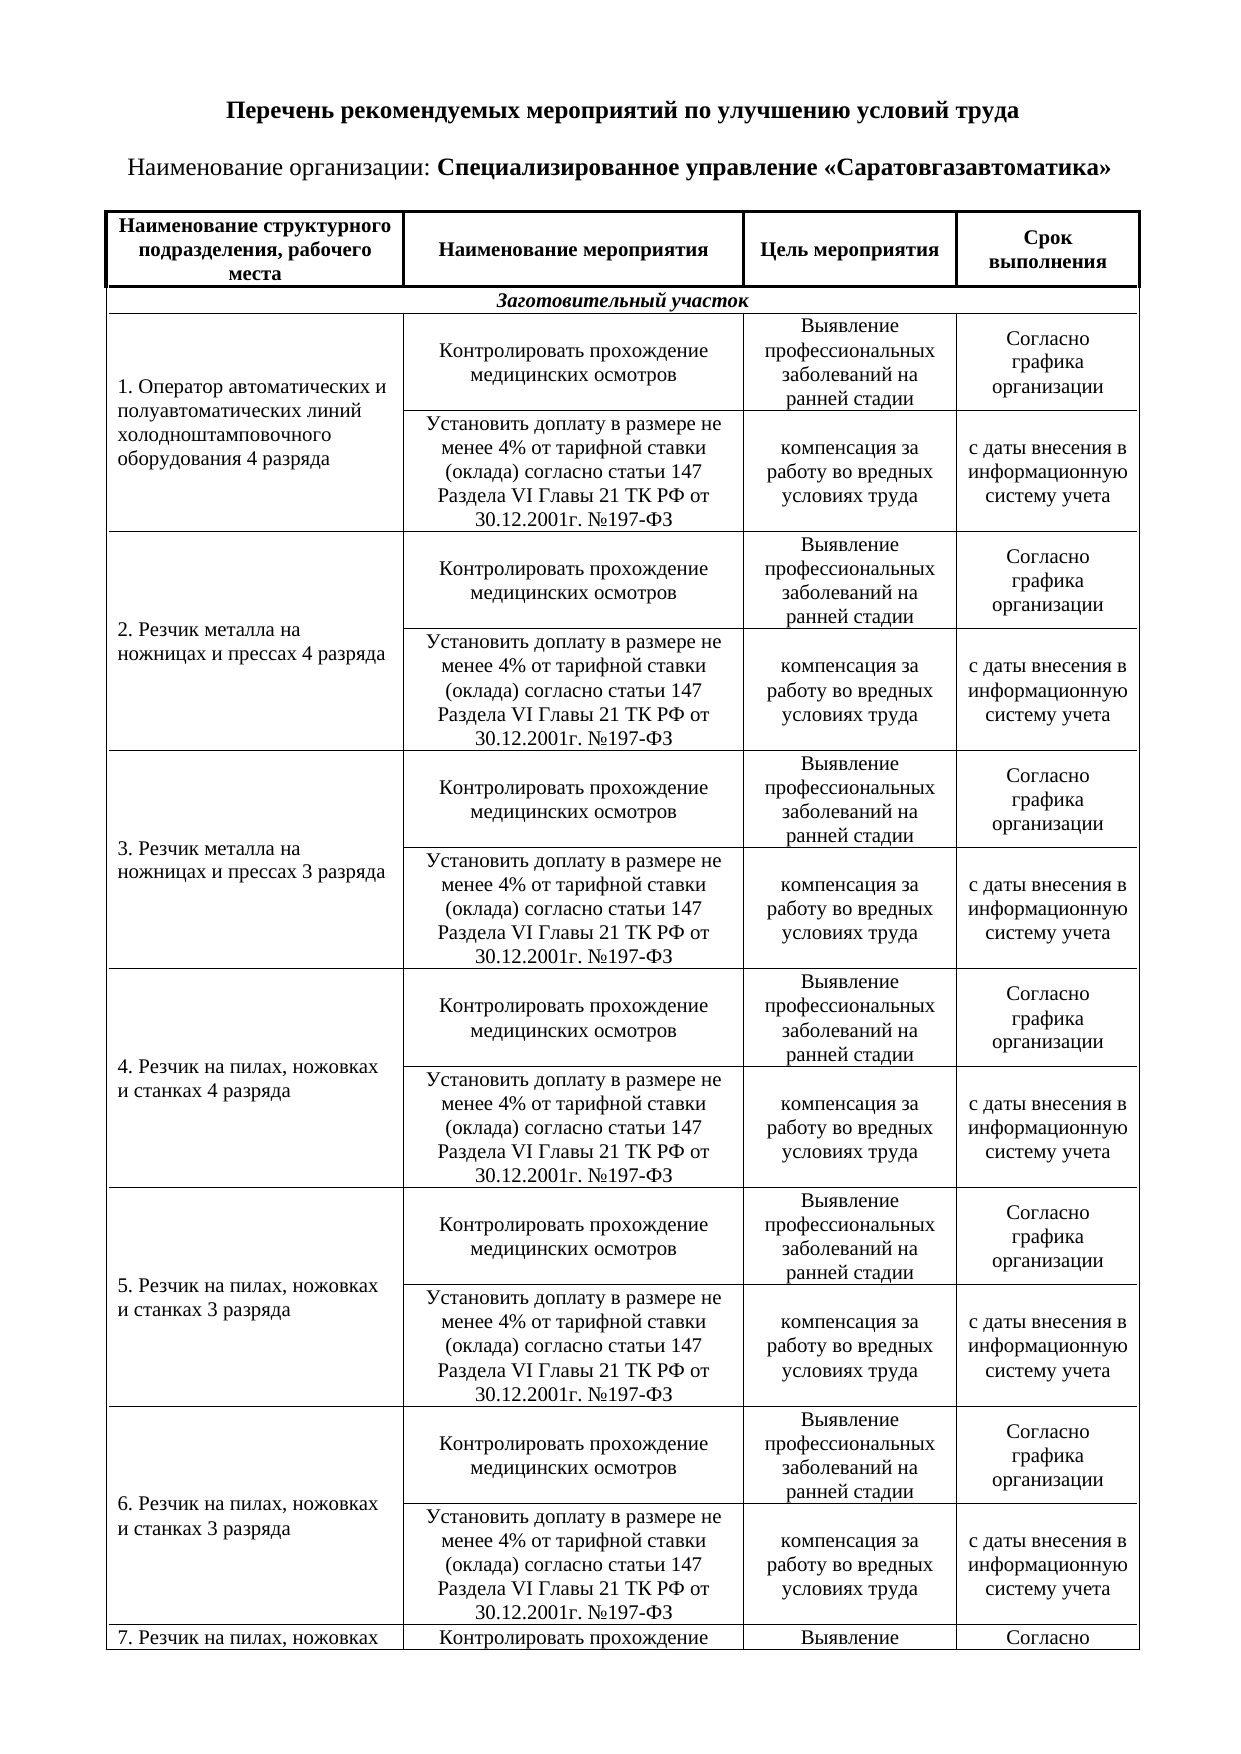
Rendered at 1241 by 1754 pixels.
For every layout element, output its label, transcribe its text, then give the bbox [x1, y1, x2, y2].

table_cell с даты внесения в информационную систему учета [957, 1503, 1139, 1624]
table_cell Контролировать прохождение медицинских осмотров [404, 1407, 743, 1503]
table_cell с даты внесения в информационную систему учета [957, 847, 1139, 968]
table_cell Контролировать прохождение медицинских осмотров [404, 532, 743, 628]
table_header Срок выполнения [958, 213, 1138, 285]
table_cell Установить доплату в размере не менее 4% от тарифной ставки (оклада) согласно статьи 147 Раздела VI Главы 21 ТК РФ от 30.12.2001г. №197-ФЗ [404, 848, 743, 968]
table_cell Установить доплату в размере не менее 4% от тарифной ставки (оклада) согласно статьи 147 Раздела VI Главы 21 ТК РФ от 30.12.2001г. №197-ФЗ [404, 1504, 743, 1624]
table_cell Установить доплату в размере не менее 4% от тарифной ставки (оклада) согласно статьи 147 Раздела VI Главы 21 ТК РФ от 30.12.2001г. №197-ФЗ [404, 1285, 743, 1406]
table_cell Выявление профессиональных заболеваний на ранней стадии [744, 314, 956, 410]
table_cell 1. Оператор автоматических и полуавтоматических линий холодноштамповочного оборудования 4 разряда [107, 313, 403, 531]
table_cell 3. Резчик металла на ножницах и прессах 3 разряда [107, 750, 403, 968]
table_cell компенсация за работу во вредных условиях труда [744, 1504, 956, 1624]
table_header Цель мероприятия [745, 213, 955, 285]
table_header Наименование структурного подразделения, рабочего места [108, 213, 402, 285]
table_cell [107, 1624, 403, 1649]
table_cell компенсация за работу во вредных условиях труда [744, 629, 956, 750]
table_cell 4. Резчик на пилах, ножовках и станках 4 разряда [107, 968, 403, 1187]
table_cell Заготовительный участок [107, 285, 1139, 312]
table_cell с даты внесения в информационную систему учета [957, 1066, 1139, 1187]
table_header Наименование мероприятия [405, 213, 742, 285]
table_cell Выявление профессиональных заболеваний на ранней стадии [744, 1188, 956, 1284]
table_cell компенсация за работу во вредных условиях труда [744, 848, 956, 968]
table_cell 2. Резчик металла на ножницах и прессах 4 разряда [107, 531, 403, 750]
text Перечень рекомендуемых мероприятий по улучшению условий труда [94, 95, 1152, 124]
table_cell Контролировать прохождение медицинских осмотров [404, 1188, 743, 1284]
table_cell 6. Резчик на пилах, ножовках и станках 3 разряда [107, 1406, 403, 1624]
table_cell компенсация за работу во вредных условиях труда [744, 1285, 956, 1406]
table_cell Установить доплату в размере не менее 4% от тарифной ставки (оклада) согласно статьи 147 Раздела VI Главы 21 ТК РФ от 30.12.2001г. №197-ФЗ [404, 411, 743, 531]
table_cell Контролировать прохождение медицинских осмотров [404, 314, 743, 410]
table_cell компенсация за работу во вредных условиях труда [744, 411, 956, 531]
table_cell Согласно графика организации [957, 1624, 1139, 1649]
table_cell Выявление профессиональных заболеваний на ранней стадии [744, 532, 956, 628]
table_cell Согласно графика организации [957, 313, 1139, 410]
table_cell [404, 1625, 743, 1649]
table_cell Выявление профессиональных заболеваний на ранней стадии [744, 969, 956, 1066]
table_cell с даты внесения в информационную систему учета [957, 1284, 1139, 1406]
table_cell с даты внесения в информационную систему учета [957, 410, 1139, 531]
table_cell Согласно графика организации [957, 750, 1139, 847]
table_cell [744, 1625, 956, 1649]
table_cell с даты внесения в информационную систему учета [957, 628, 1139, 750]
table_cell Контролировать прохождение медицинских осмотров [404, 751, 743, 847]
table_cell Установить доплату в размере не менее 4% от тарифной ставки (оклада) согласно статьи 147 Раздела VI Главы 21 ТК РФ от 30.12.2001г. №197-ФЗ [404, 629, 743, 750]
table_cell Выявление профессиональных заболеваний на ранней стадии [744, 1407, 956, 1503]
text Наименование организации: Специализированное управление «Саратовгазавтоматика» [94, 152, 1152, 210]
table_cell Согласно графика организации [957, 968, 1139, 1066]
table_cell Согласно графика организации [957, 1187, 1139, 1284]
table_cell Контролировать прохождение медицинских осмотров [404, 969, 743, 1066]
table_cell Согласно графика организации [957, 531, 1139, 628]
table_cell 5. Резчик на пилах, ножовках и станках 3 разряда [107, 1187, 403, 1406]
table_cell Выявление профессиональных заболеваний на ранней стадии [744, 751, 956, 847]
table_cell компенсация за работу во вредных условиях труда [744, 1067, 956, 1187]
table_cell Согласно графика организации [957, 1406, 1139, 1503]
table_cell Установить доплату в размере не менее 4% от тарифной ставки (оклада) согласно статьи 147 Раздела VI Главы 21 ТК РФ от 30.12.2001г. №197-ФЗ [404, 1067, 743, 1187]
